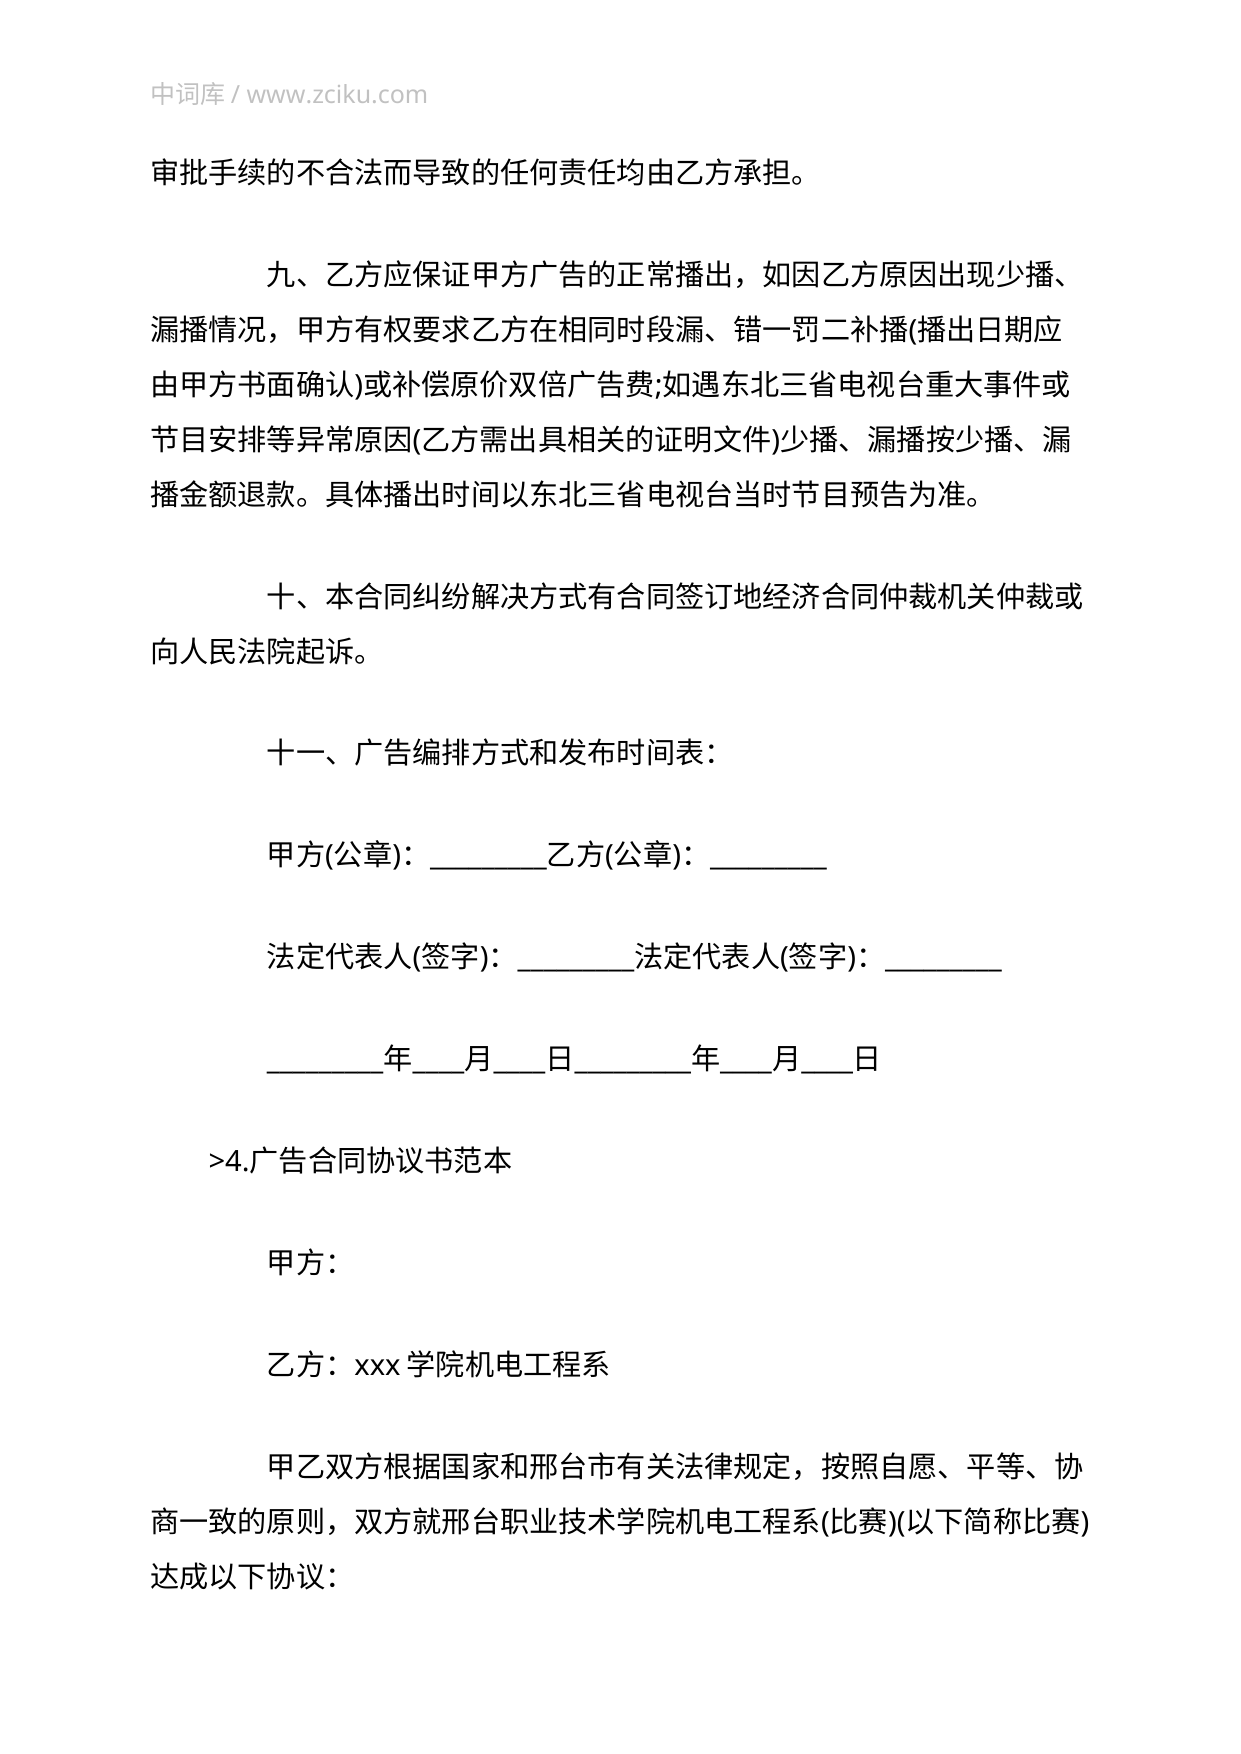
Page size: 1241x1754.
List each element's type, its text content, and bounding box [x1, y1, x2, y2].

text 甲方： [150, 1240, 1090, 1282]
text 九、乙方应保证甲方广告的正常播出，如因乙方原因出现少播、漏播情况，甲方有权要求乙方在相同时段漏、错一罚二补播(播出日期应由甲方书面确认)或补偿原价双倍广告费;如遇东北三省电视台重大事件或节目安排等异常原因(乙方需出具相关的证明文件)少播、漏播按少播、漏播金额退款。具体播出时间以东北三省电视台当时节目预告为准。 [150, 252, 1090, 514]
text 十、本合同纠纷解决方式有合同签订地经济合同仲裁机关仲裁或向人民法院起诉。 [150, 573, 1090, 671]
text 乙方：xxx学院机电工程系 [150, 1342, 1090, 1384]
text 甲方(公章)：_________乙方(公章)：_________ [150, 832, 1090, 874]
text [150, 150, 1090, 192]
text 十一、广告编排方式和发布时间表： [150, 730, 1090, 772]
text >4.广告合同协议书范本 [150, 1138, 1090, 1180]
text 甲乙双方根据国家和邢台市有关法律规定，按照自愿、平等、协商一致的原则，双方就邢台职业技术学院机电工程系(比赛)(以下简称比赛)达成以下协议： [150, 1443, 1090, 1596]
text _________年____月____日_________年____月____日 [150, 1036, 1090, 1078]
text 法定代表人(签字)：_________法定代表人(签字)：_________ [150, 934, 1090, 976]
